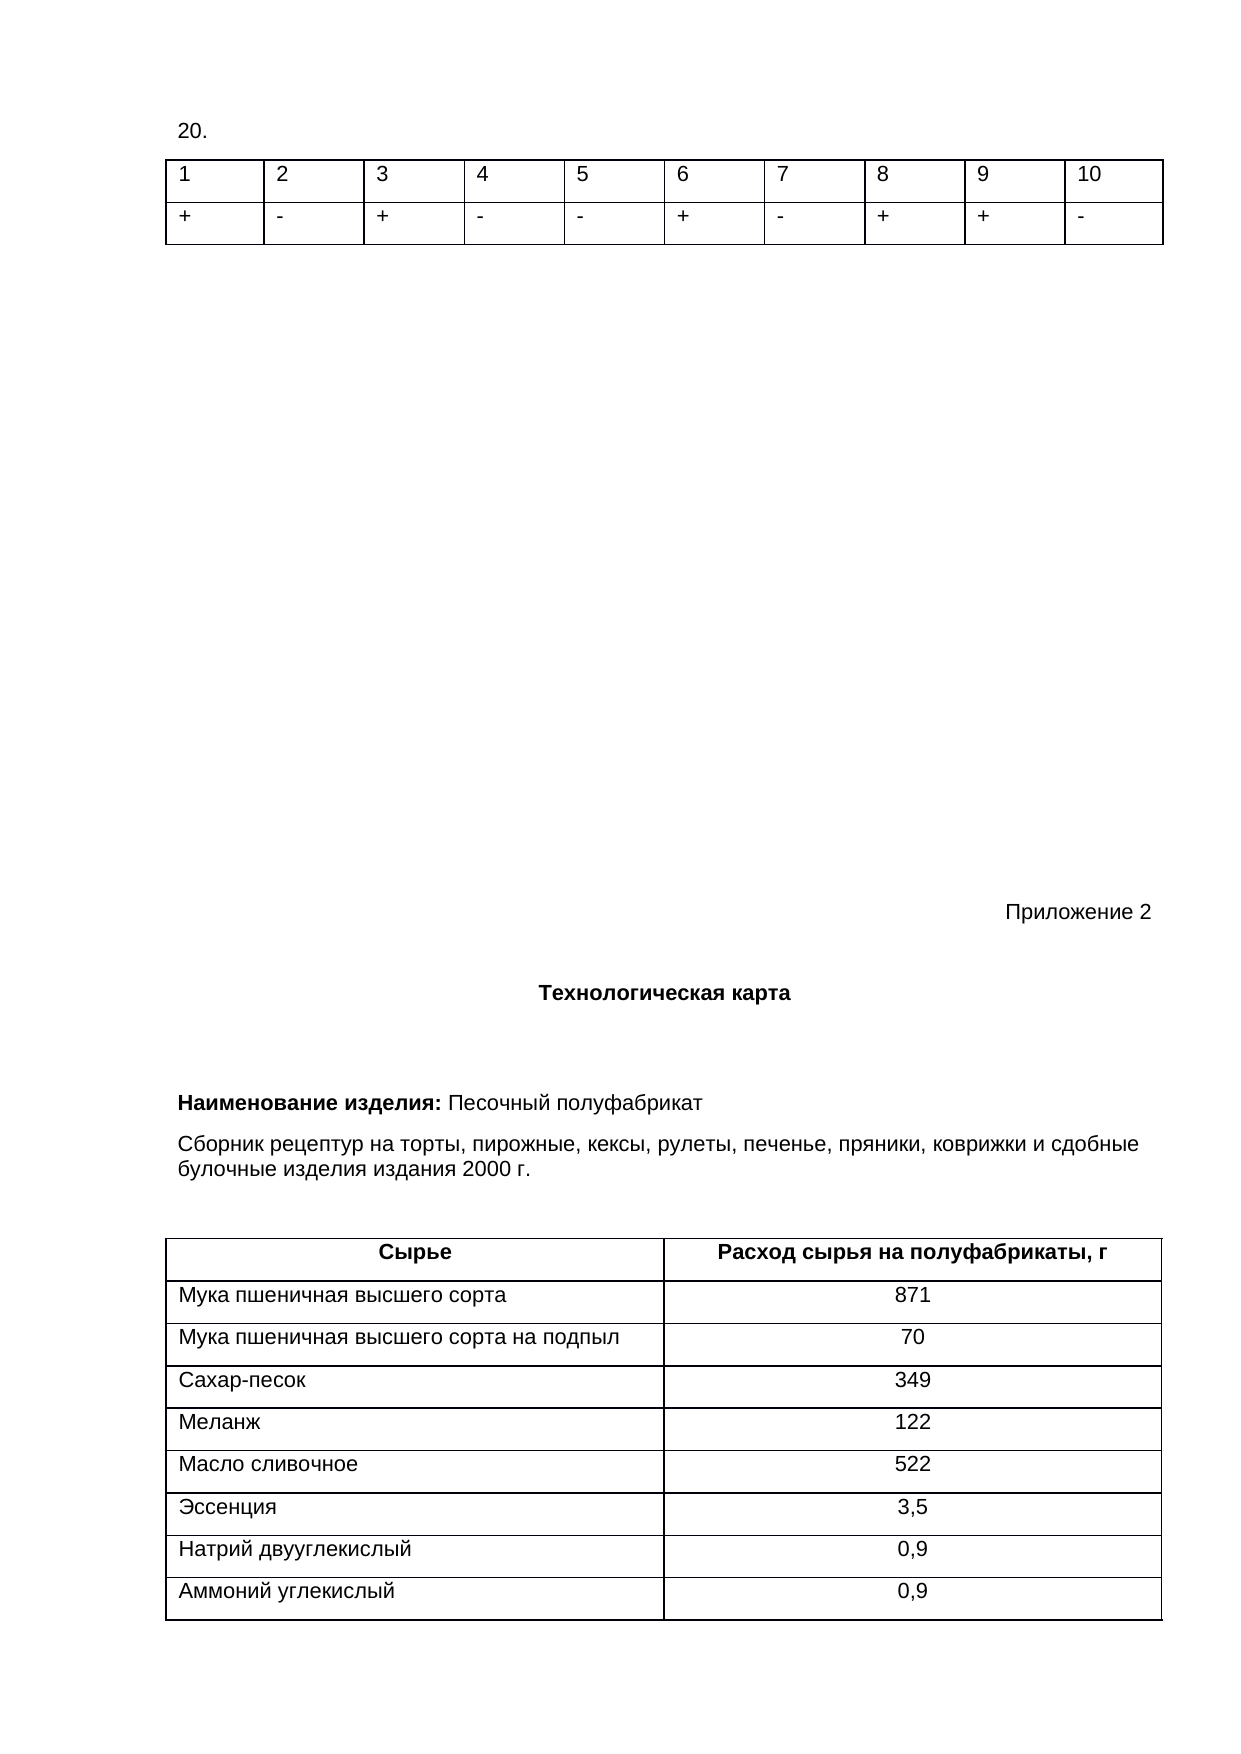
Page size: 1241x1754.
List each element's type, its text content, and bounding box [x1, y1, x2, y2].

table_cell Сахар-песок [167, 1367, 663, 1407]
table_cell Меланж [167, 1409, 663, 1450]
table_cell - [1066, 203, 1162, 244]
text Приложение 2 [177, 899, 1152, 924]
table_header 10 [1066, 161, 1162, 201]
text Технологическая карта [177, 980, 1152, 1006]
table_cell - [565, 203, 664, 244]
text Наименование изделия: Песочный полуфабрикат [177, 1090, 1152, 1115]
table_header 6 [665, 161, 764, 201]
table_header 3 [365, 161, 464, 201]
table_header 4 [465, 161, 564, 201]
table_cell - [465, 203, 564, 244]
table_cell 3,5 [665, 1494, 1161, 1534]
table_cell Аммоний углекислый [167, 1578, 663, 1619]
table_cell 0,9 [665, 1578, 1161, 1619]
table_cell + [167, 203, 263, 244]
table_cell Мука пшеничная высшего сорта [167, 1282, 663, 1322]
table_cell Мука пшеничная высшего сорта на подпыл [167, 1324, 663, 1365]
table_cell Натрий двууглекислый [167, 1536, 663, 1577]
table_cell 0,9 [665, 1536, 1161, 1577]
table_cell - [265, 203, 363, 244]
table_header Расход сырья на полуфабрикаты, г [665, 1239, 1161, 1280]
table_cell 70 [665, 1324, 1161, 1365]
table_cell 522 [665, 1451, 1161, 1492]
table_cell 871 [665, 1282, 1161, 1322]
table_header 1 [167, 161, 263, 201]
table_cell + [866, 203, 964, 244]
table_header 7 [765, 161, 864, 201]
table_cell Эссенция [167, 1494, 663, 1534]
text 20. [177, 118, 1152, 143]
table_cell - [765, 203, 864, 244]
table_header 5 [565, 161, 664, 201]
table_cell 349 [665, 1367, 1161, 1407]
table_header 9 [966, 161, 1064, 201]
table_cell + [365, 203, 464, 244]
text Сборник рецептур на торты, пирожные, кексы, рулеты, печенье, пряники, коврижки и сдобные булочные изделия издания 2000 г. [177, 1131, 1152, 1181]
table_cell + [966, 203, 1064, 244]
table_cell Масло сливочное [167, 1451, 663, 1492]
table_cell 122 [665, 1409, 1161, 1450]
table_header Сырье [167, 1239, 663, 1280]
table_cell + [665, 203, 764, 244]
table_header 8 [866, 161, 964, 201]
table_header 2 [265, 161, 363, 201]
